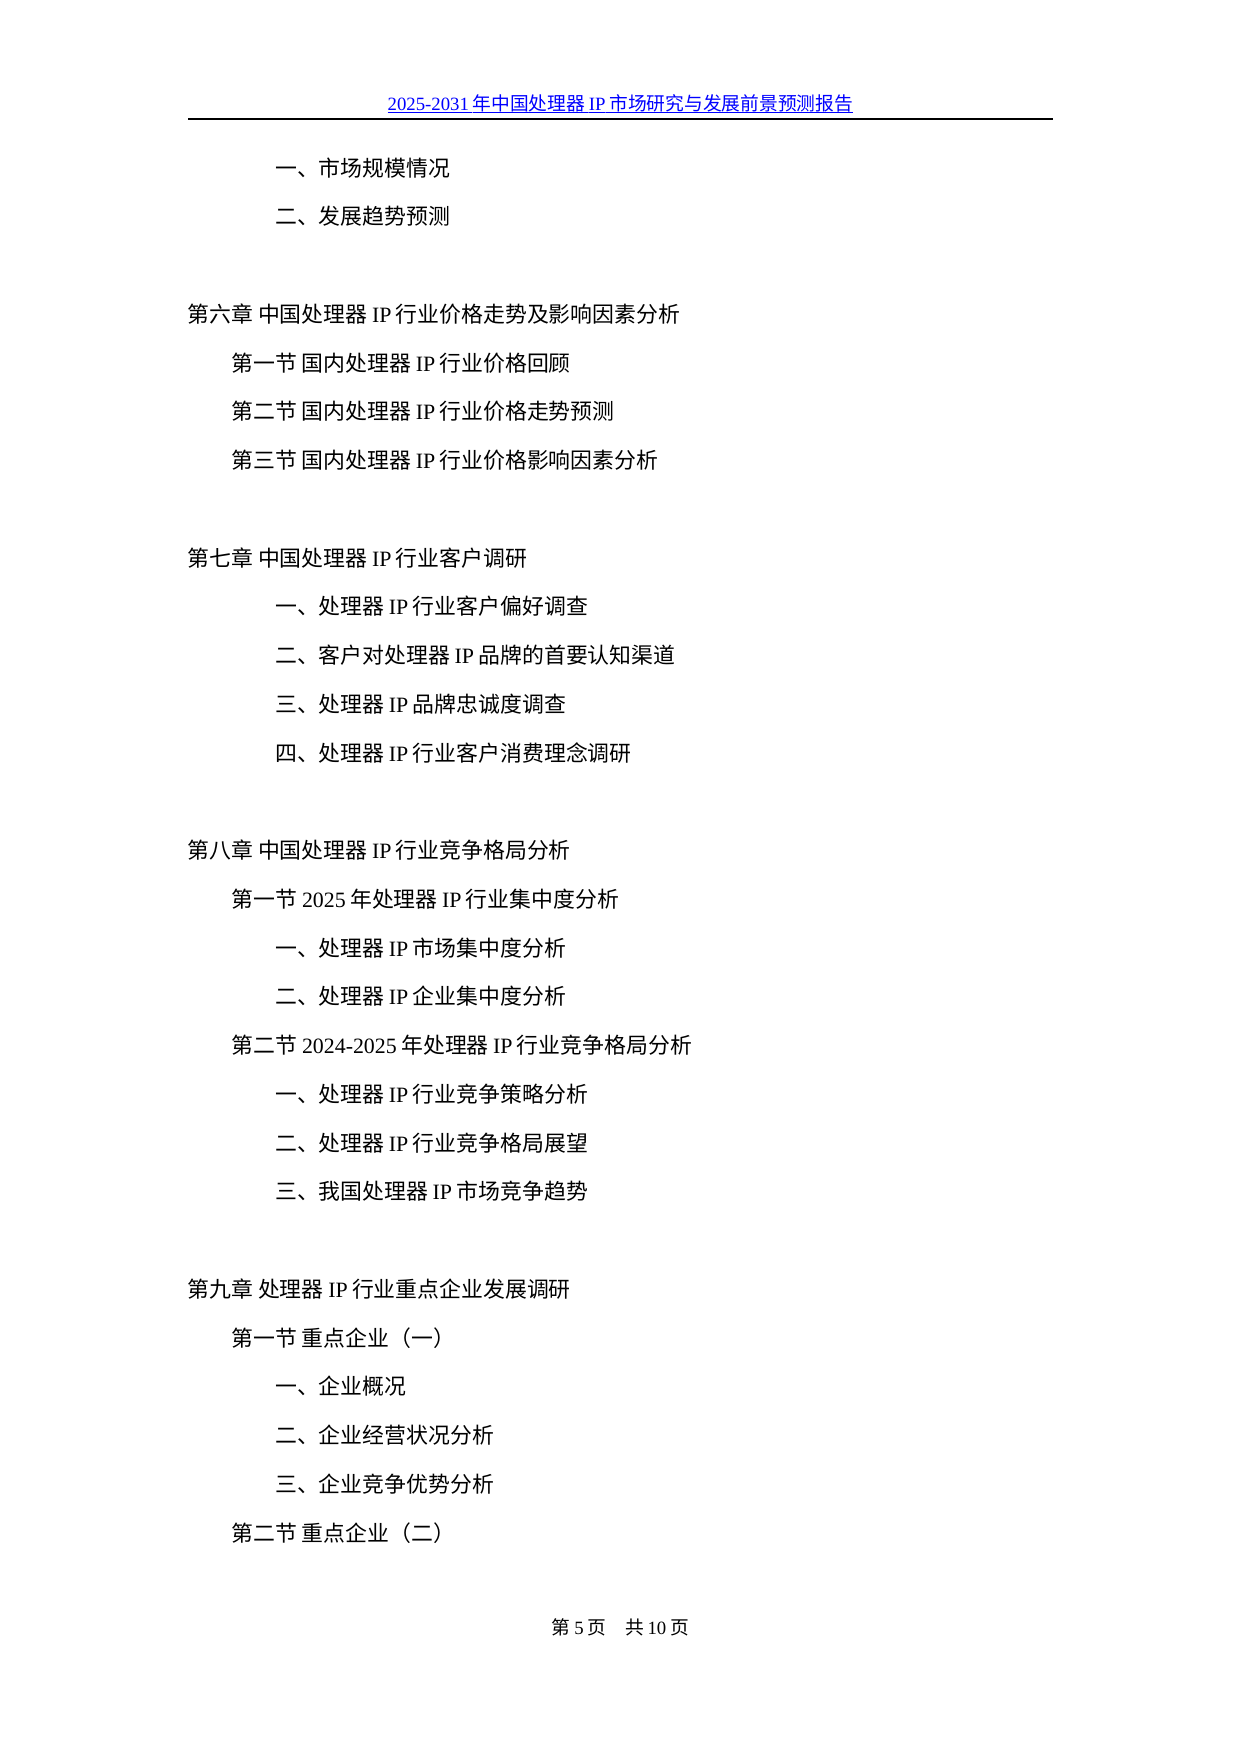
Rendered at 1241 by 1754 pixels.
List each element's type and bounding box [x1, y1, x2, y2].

text [187, 150, 1053, 1548]
